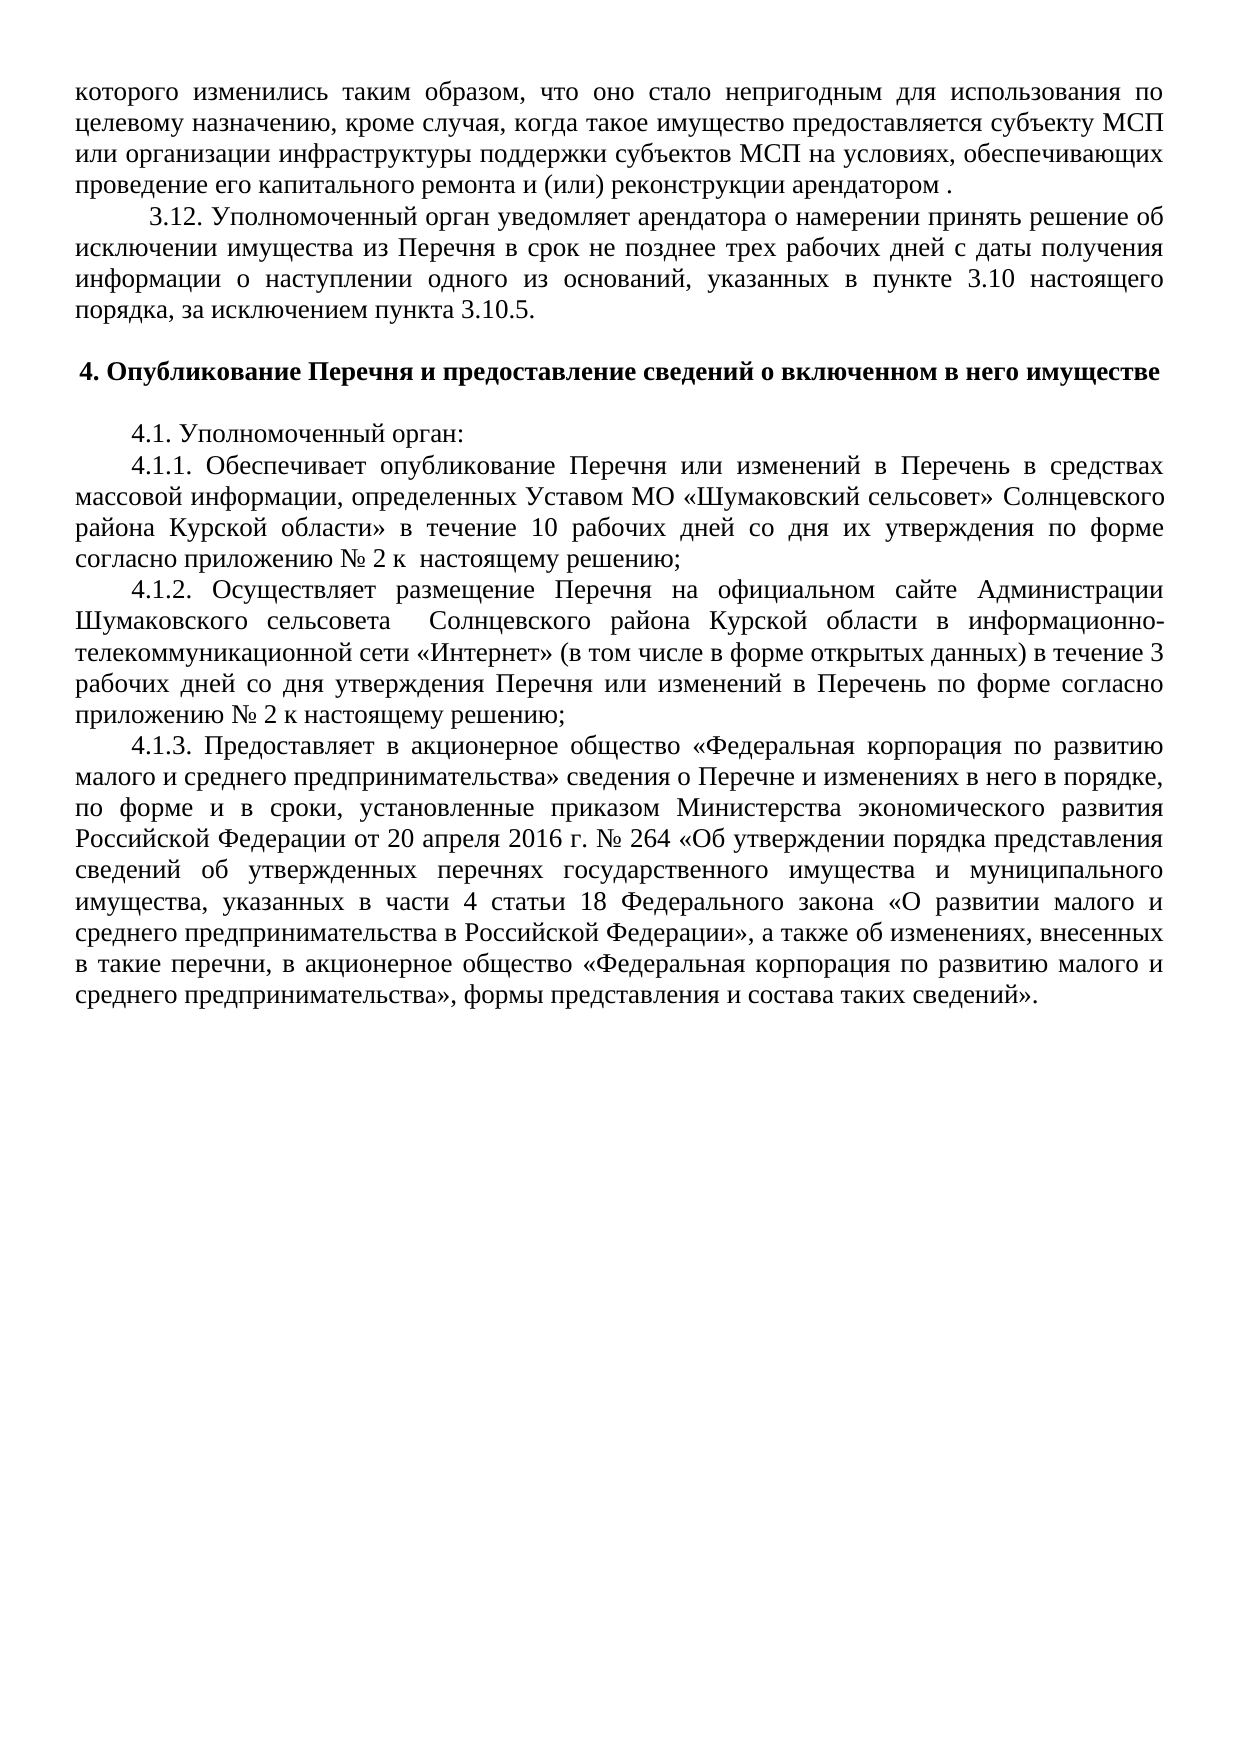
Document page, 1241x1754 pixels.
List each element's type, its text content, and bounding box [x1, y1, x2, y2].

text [75, 75, 1165, 199]
text 4.1.2. Осуществляет размещение Перечня на официальном сайте Администрации Шумаковского сельсовета Солнцевского района Курской области в информационно-телекоммуникационной сети «Интернет» (в том числе в форме открытых данных) в течение 3 рабочих дней со дня утверждения Перечня или изменений в Перечень по форме согласно приложению № 2 к настоящему решению; [75, 573, 1165, 729]
text 4. Опубликование Перечня и предоставление сведений о включенном в него имуществе [75, 355, 1165, 386]
text 4.1.3. Предоставляет в акционерное общество «Федеральная корпорация по развитию малого и среднего предпринимательства» сведения о Перечне и изменениях в него в порядке, по форме и в сроки, установленные приказом Министерства экономического развития Российской Федерации от 20 апреля 2016 г. № 264 «Об утверждении порядка представления сведений об утвержденных перечнях государственного имущества и муниципального имущества, указанных в части 4 статьи 18 Федерального закона «О развитии малого и среднего предпринимательства в Российской Федерации», а также об изменениях, внесенных в такие перечни, в акционерное общество «Федеральная корпорация по развитию малого и среднего предпринимательства», формы представления и состава таких сведений». [75, 729, 1165, 1009]
text 3.12. Уполномоченный орган уведомляет арендатора о намерении принять решение об исключении имущества из Перечня в срок не позднее трех рабочих дней с даты получения информации о наступлении одного из оснований, указанных в пункте 3.10 настоящего порядка, за исключением пункта 3.10.5. [75, 199, 1165, 324]
text 4.1. Уполномоченный орган: [75, 418, 1165, 449]
text 4.1.1. Обеспечивает опубликование Перечня или изменений в Перечень в средствах массовой информации, определенных Уставом МО «Шумаковский сельсовет» Солнцевского района Курской области» в течение 10 рабочих дней со дня их утверждения по форме согласно приложению № 2 к настоящему решению; [75, 449, 1165, 573]
